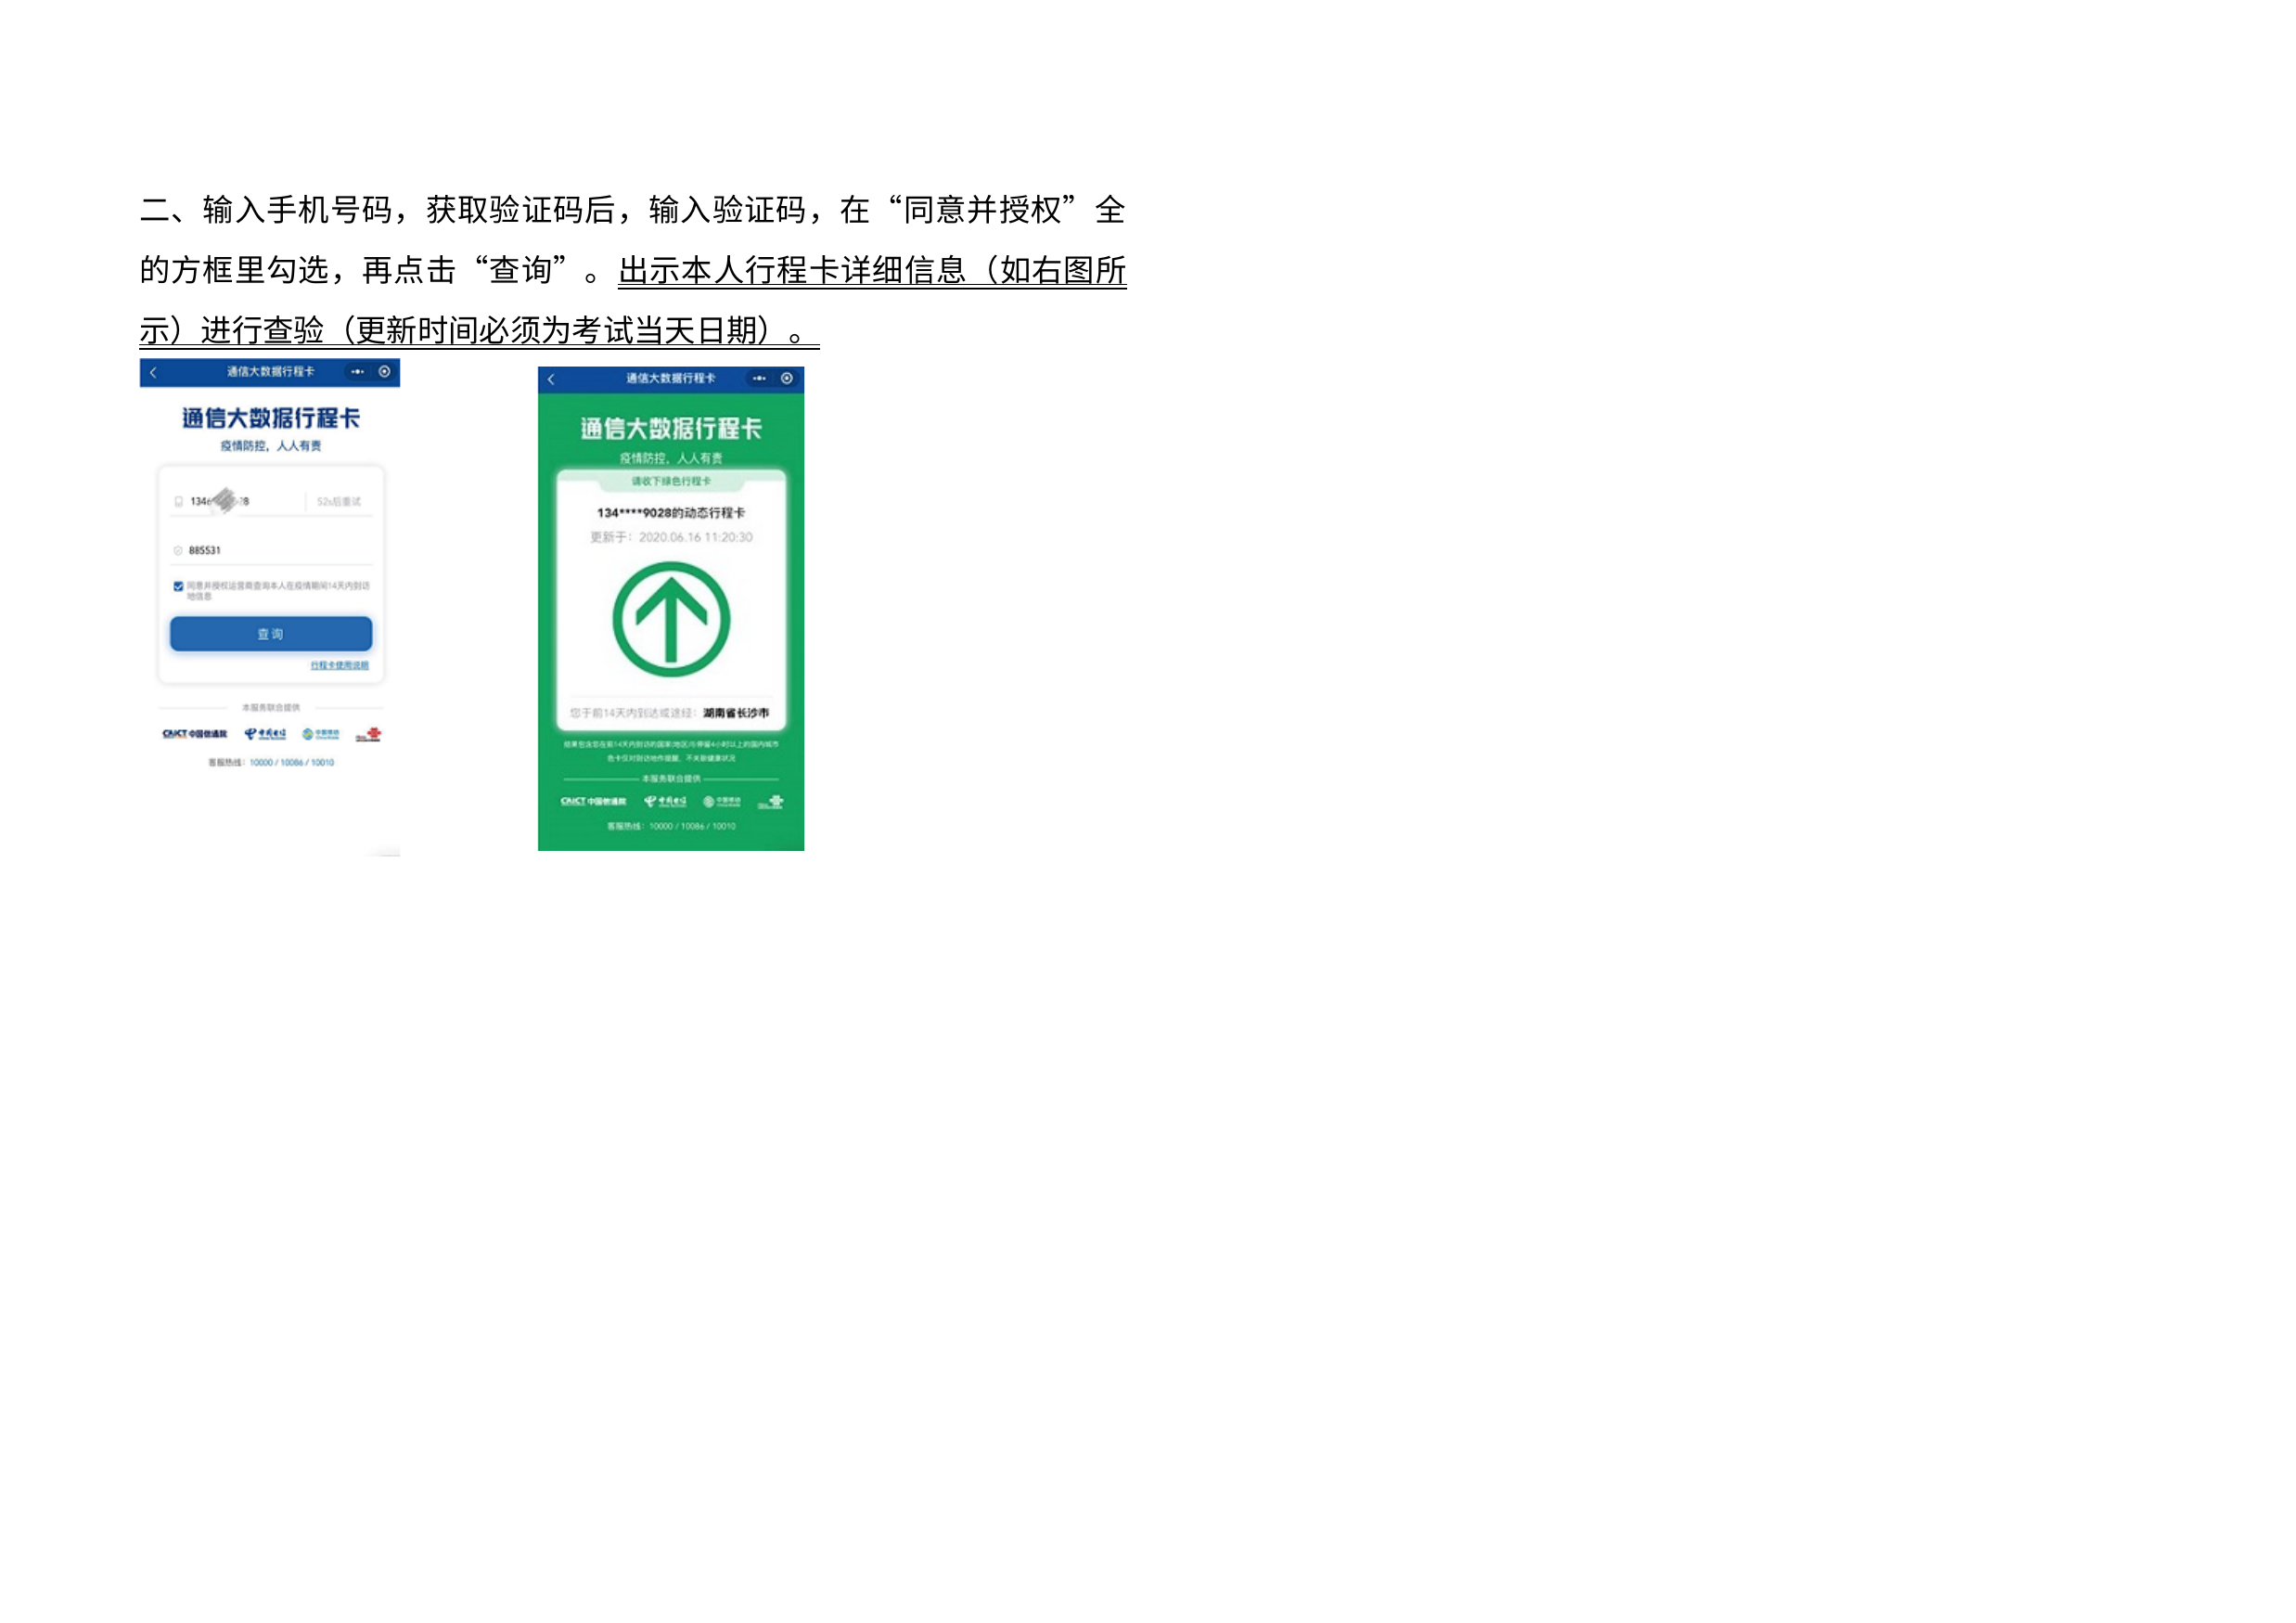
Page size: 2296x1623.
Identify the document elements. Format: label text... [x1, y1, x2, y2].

picture [139, 358, 401, 857]
text 二、输入手机号码，获取验证码后，输入验证码，在“同意并授权”全的方框里勾选，再点击“查询”。出示本人行程卡详细信息（如右图所示）进行查验（更新时间必须为考试当天日期）。 [139, 178, 1127, 359]
picture [537, 367, 805, 851]
